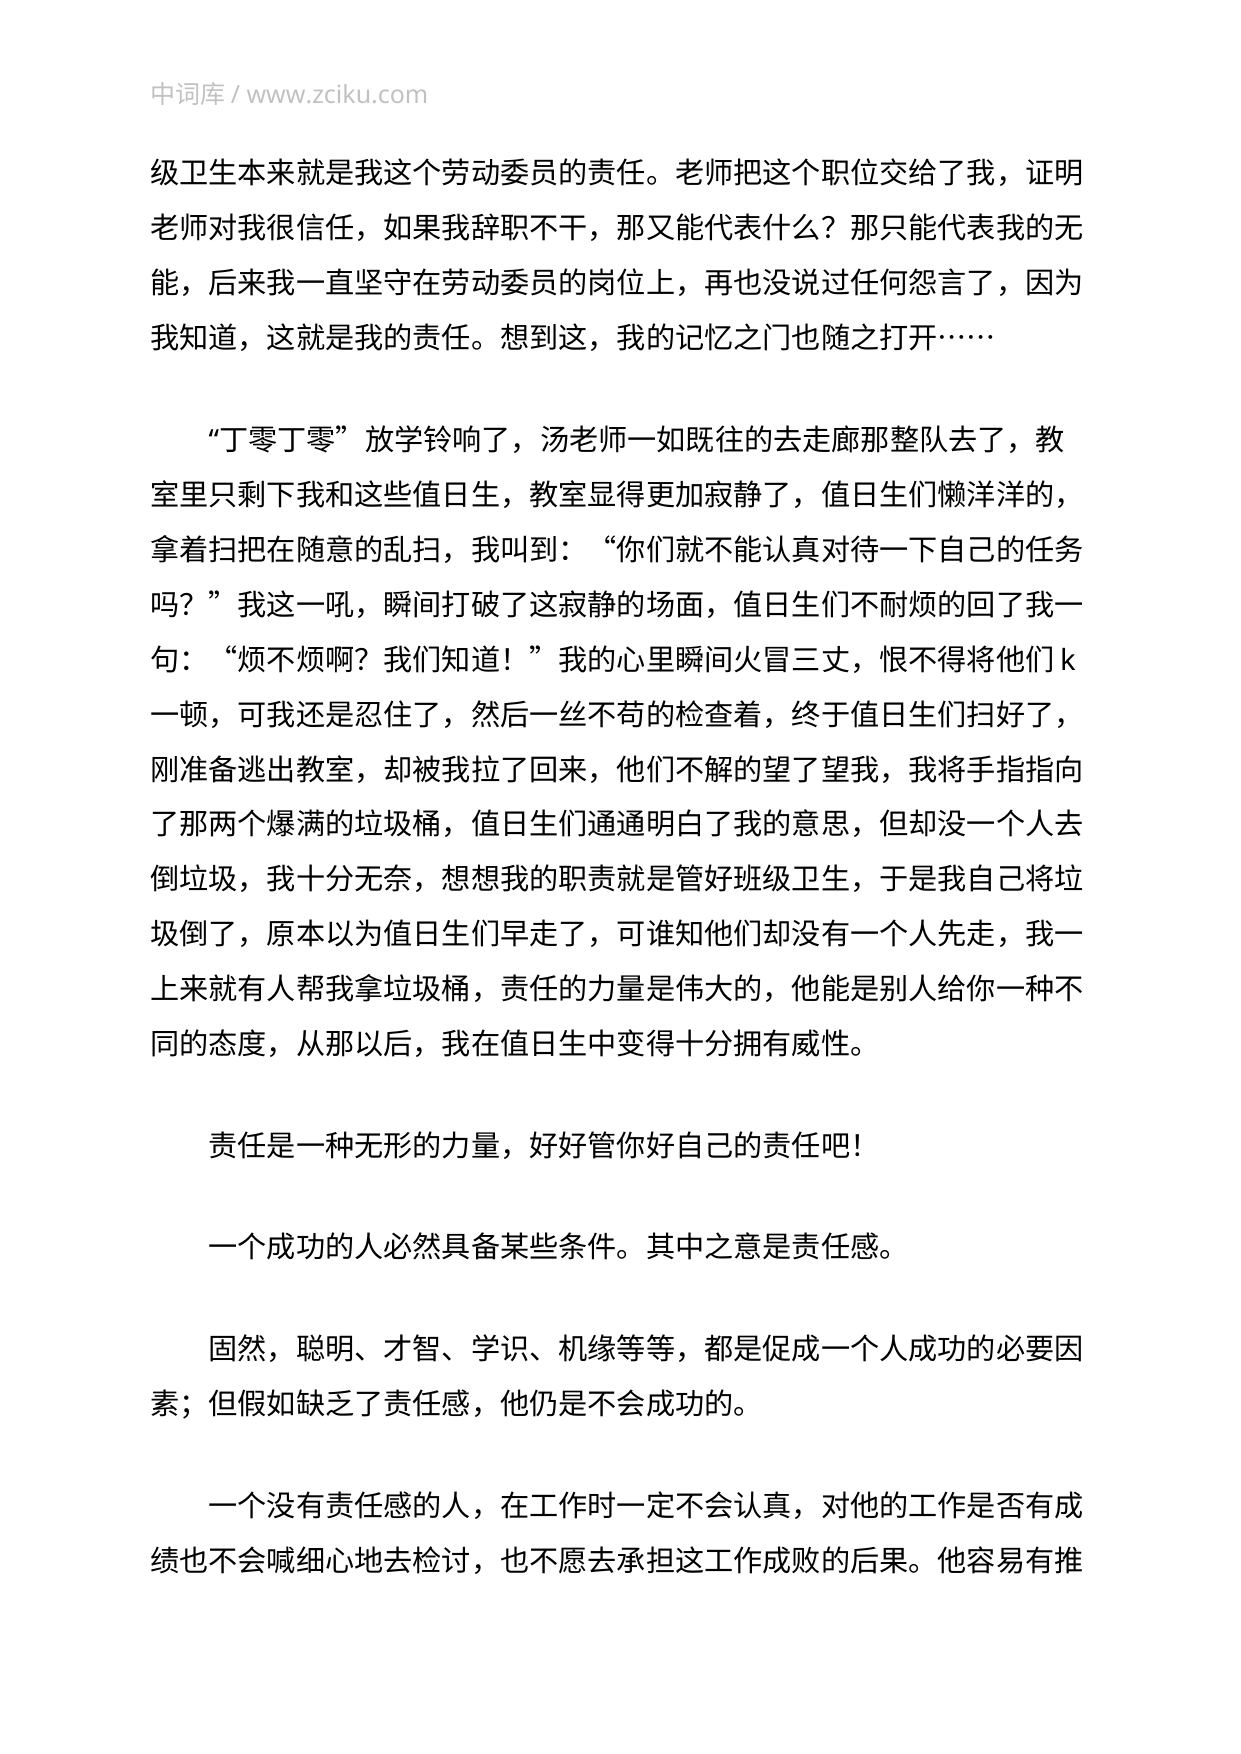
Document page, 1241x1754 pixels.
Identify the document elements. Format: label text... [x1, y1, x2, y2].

text 一个成功的人必然具备某些条件。其中之意是责任感。 [150, 1224, 1090, 1266]
text 责任是一种无形的力量，好好管你好自己的责任吧！ [150, 1122, 1090, 1164]
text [150, 1482, 1090, 1580]
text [150, 150, 1090, 357]
text 固然，聪明、才智、学识、机缘等等，都是促成一个人成功的必要因素；但假如缺乏了责任感，他仍是不会成功的。 [150, 1326, 1090, 1423]
text “丁零丁零”放学铃响了，汤老师一如既往的去走廊那整队去了，教室里只剩下我和这些值日生，教室显得更加寂静了，值日生们懒洋洋的，拿着扫把在随意的乱扫，我叫到：“你们就不能认真对待一下自己的任务吗？”我这一吼，瞬间打破了这寂静的场面，值日生们不耐烦的回了我一句：“烦不烦啊？我们知道！”我的心里瞬间火冒三丈，恨不得将他们k一顿，可我还是忍住了，然后一丝不苟的检查着，终于值日生们扫好了，刚准备逃出教室，却被我拉了回来，他们不解的望了望我，我将手指指向了那两个爆满的垃圾桶，值日生们通通明白了我的意思，但却没一个人去倒垃圾，我十分无奈，想想我的职责就是管好班级卫生，于是我自己将垃圾倒了，原本以为值日生们早走了，可谁知他们却没有一个人先走，我一上来就有人帮我拿垃圾桶，责任的力量是伟大的，他能是别人给你一种不同的态度，从那以后，我在值日生中变得十分拥有威性。 [150, 416, 1090, 1063]
